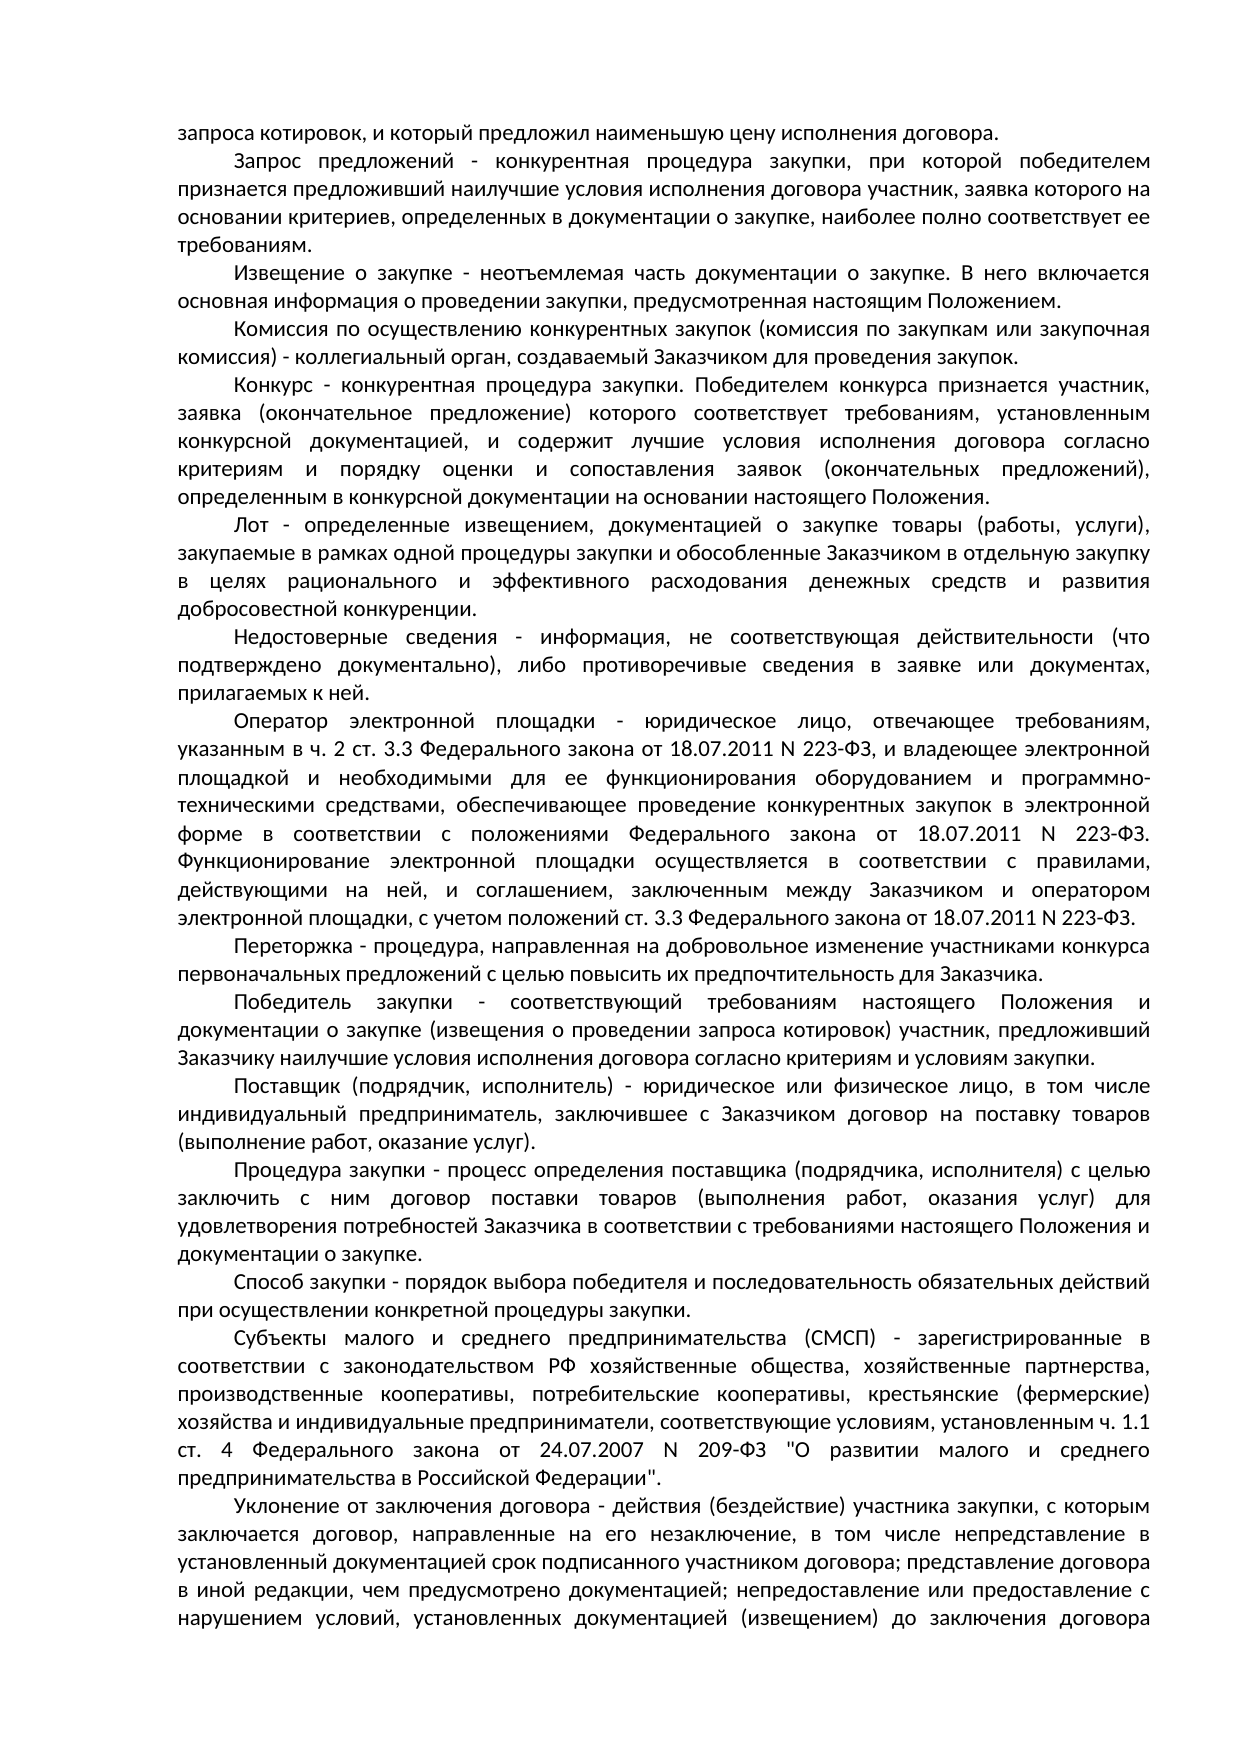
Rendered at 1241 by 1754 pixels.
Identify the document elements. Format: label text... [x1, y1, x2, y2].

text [177, 118, 1152, 146]
text Победитель закупки - соответствующий требованиям настоящего Положения и документации о закупке (извещения о проведении запроса котировок) участник, предложивший Заказчику наилучшие условия исполнения договора согласно критериям и условиям закупки. [177, 987, 1152, 1071]
text Поставщик (подрядчик, исполнитель) - юридическое или физическое лицо, в том числе индивидуальный предприниматель, заключившее с Заказчиком договор на поставку товаров (выполнение работ, оказание услуг). [177, 1071, 1152, 1155]
text Переторжка - процедура, направленная на добровольное изменение участниками конкурса первоначальных предложений с целью повысить их предпочтительность для Заказчика. [177, 931, 1152, 987]
text Извещение о закупке - неотъемлемая часть документации о закупке. В него включается основная информация о проведении закупки, предусмотренная настоящим Положением. [177, 258, 1152, 314]
text Запрос предложений - конкурентная процедура закупки, при которой победителем признается предложивший наилучшие условия исполнения договора участник, заявка которого на основании критериев, определенных в документации о закупке, наиболее полно соответствует ее требованиям. [177, 146, 1152, 258]
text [177, 1491, 1152, 1631]
text Оператор электронной площадки - юридическое лицо, отвечающее требованиям, указанным в ч. 2 ст. 3.3 Федерального закона от 18.07.2011 N 223-ФЗ, и владеющее электронной площадкой и необходимыми для ее функционирования оборудованием и программно-техническими средствами, обеспечивающее проведение конкурентных закупок в электронной форме в соответствии с положениями Федерального закона от 18.07.2011 N 223-ФЗ. Функционирование электронной площадки осуществляется в соответствии с правилами, действующими на ней, и соглашением, заключенным между Заказчиком и оператором электронной площадки, с учетом положений ст. 3.3 Федерального закона от 18.07.2011 N 223-ФЗ. [177, 707, 1152, 931]
text Недостоверные сведения - информация, не соответствующая действительности (что подтверждено документально), либо противоречивые сведения в заявке или документах, прилагаемых к ней. [177, 622, 1152, 707]
text Комиссия по осуществлению конкурентных закупок (комиссия по закупкам или закупочная комиссия) - коллегиальный орган, создаваемый Заказчиком для проведения закупок. [177, 314, 1152, 370]
text Лот - определенные извещением, документацией о закупке товары (работы, услуги), закупаемые в рамках одной процедуры закупки и обособленные Заказчиком в отдельную закупку в целях рационального и эффективного расходования денежных средств и развития добросовестной конкуренции. [177, 510, 1152, 622]
text Субъекты малого и среднего предпринимательства (СМСП) - зарегистрированные в соответствии с законодательством РФ хозяйственные общества, хозяйственные партнерства, производственные кооперативы, потребительские кооперативы, крестьянские (фермерские) хозяйства и индивидуальные предприниматели, соответствующие условиям, установленным ч. 1.1 ст. 4 Федерального закона от 24.07.2007 N 209-ФЗ "О развитии малого и среднего предпринимательства в Российской Федерации". [177, 1323, 1152, 1491]
text Способ закупки - порядок выбора победителя и последовательность обязательных действий при осуществлении конкретной процедуры закупки. [177, 1267, 1152, 1323]
text Процедура закупки - процесс определения поставщика (подрядчика, исполнителя) с целью заключить с ним договор поставки товаров (выполнения работ, оказания услуг) для удовлетворения потребностей Заказчика в соответствии с требованиями настоящего Положения и документации о закупке. [177, 1155, 1152, 1267]
text Конкурс - конкурентная процедура закупки. Победителем конкурса признается участник, заявка (окончательное предложение) которого соответствует требованиям, установленным конкурсной документацией, и содержит лучшие условия исполнения договора согласно критериям и порядку оценки и сопоставления заявок (окончательных предложений), определенным в конкурсной документации на основании настоящего Положения. [177, 370, 1152, 510]
